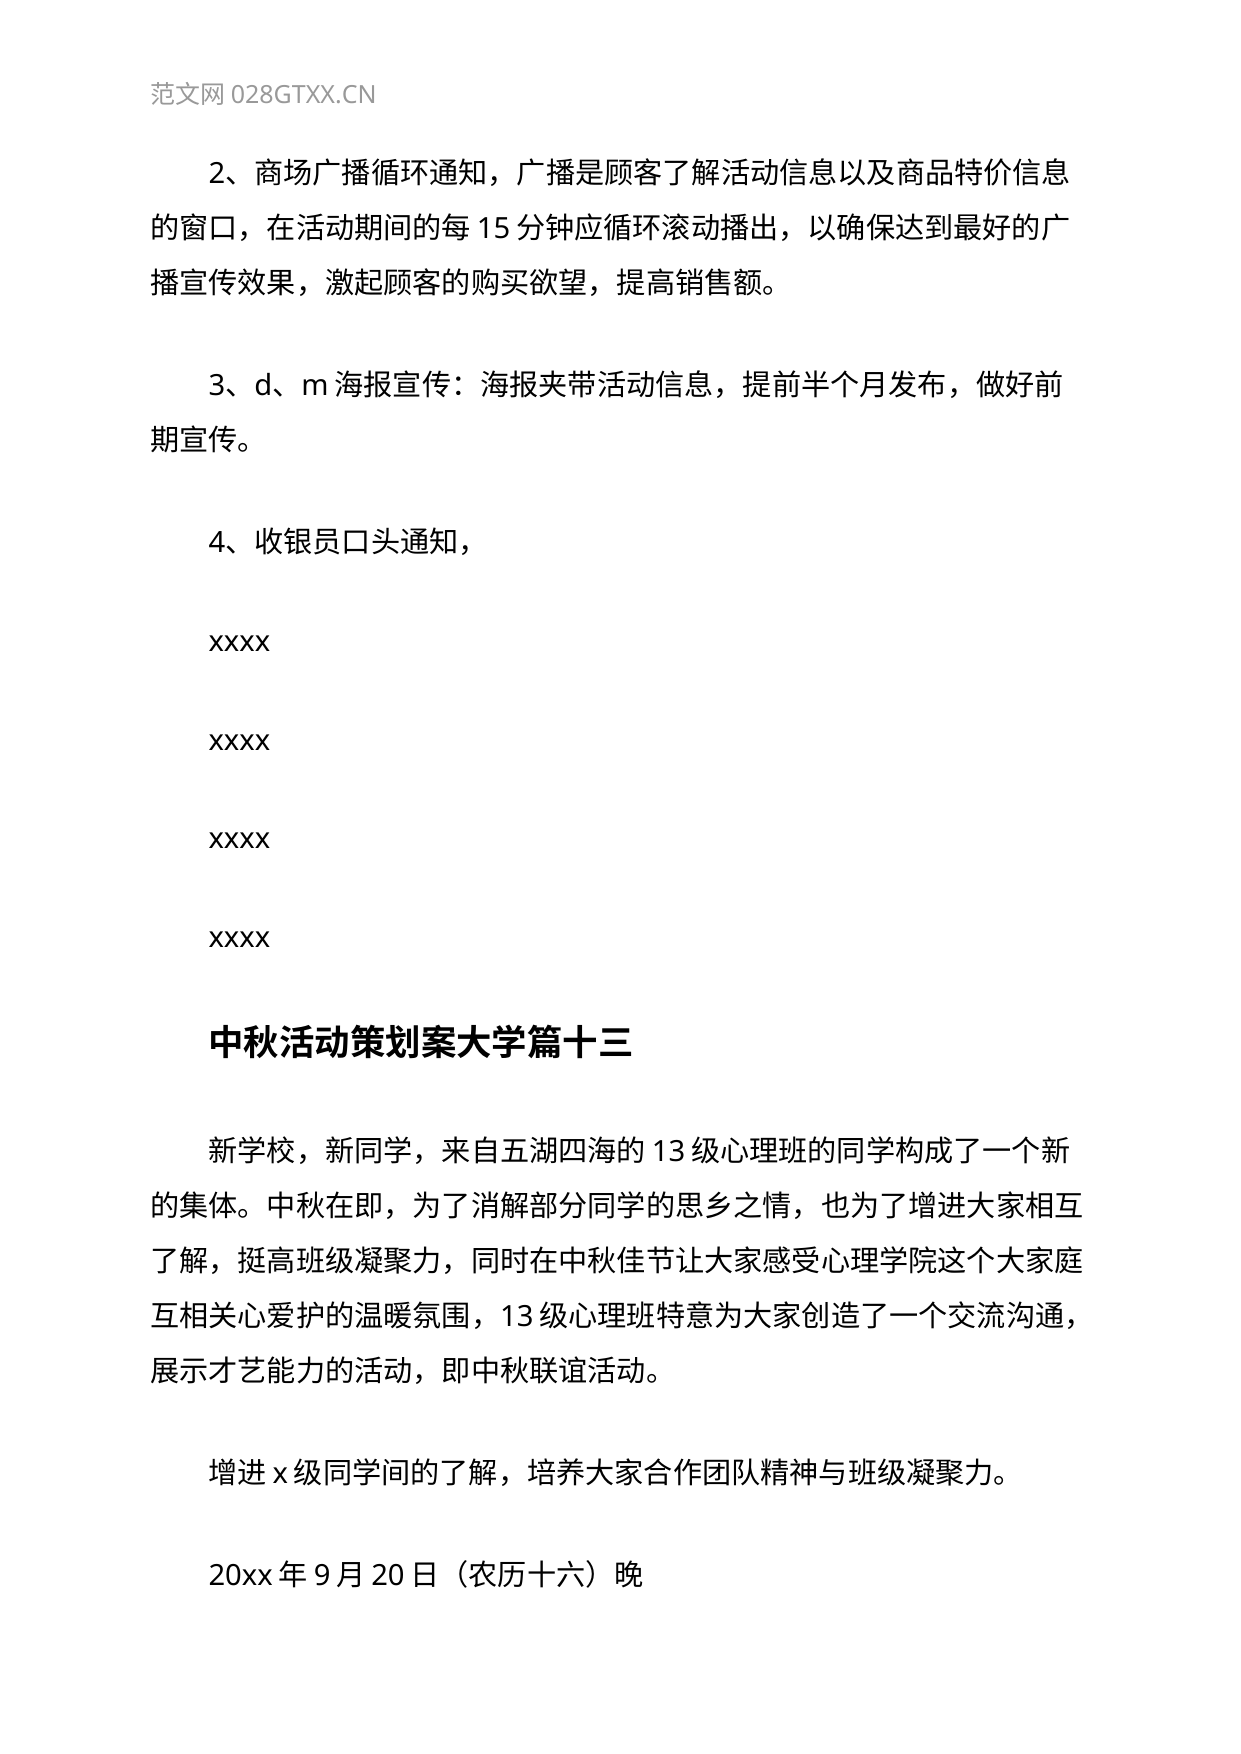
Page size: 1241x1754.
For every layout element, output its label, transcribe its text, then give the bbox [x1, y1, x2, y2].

text 20xx年9月20日（农历十六）晚 [150, 1551, 1090, 1594]
text 增进x级同学间的了解，培养大家合作团队精神与班级凝聚力。 [150, 1449, 1090, 1492]
text 3、d、m海报宣传：海报夹带活动信息，提前半个月发布，做好前期宣传。 [150, 362, 1090, 459]
text 中秋活动策划案大学篇十三 [150, 1014, 1090, 1066]
text 4、收银员口头通知， [150, 518, 1090, 561]
text 新学校，新同学，来自五湖四海的13级心理班的同学构成了一个新的集体。中秋在即，为了消解部分同学的思乡之情，也为了增进大家相互了解，挺高班级凝聚力，同时在中秋佳节让大家感受心理学院这个大家庭互相关心爱护的温暖氛围，13级心理班特意为大家创造了一个交流沟通，展示才艺能力的活动，即中秋联谊活动。 [150, 1128, 1090, 1390]
text xxxx [150, 621, 1090, 660]
text xxxx [150, 817, 1090, 857]
text 2、商场广播循环通知，广播是顾客了解活动信息以及商品特价信息的窗口，在活动期间的每15分钟应循环滚动播出，以确保达到最好的广播宣传效果，激起顾客的购买欲望，提高销售额。 [150, 150, 1090, 302]
text xxxx [150, 916, 1090, 956]
text xxxx [150, 719, 1090, 759]
